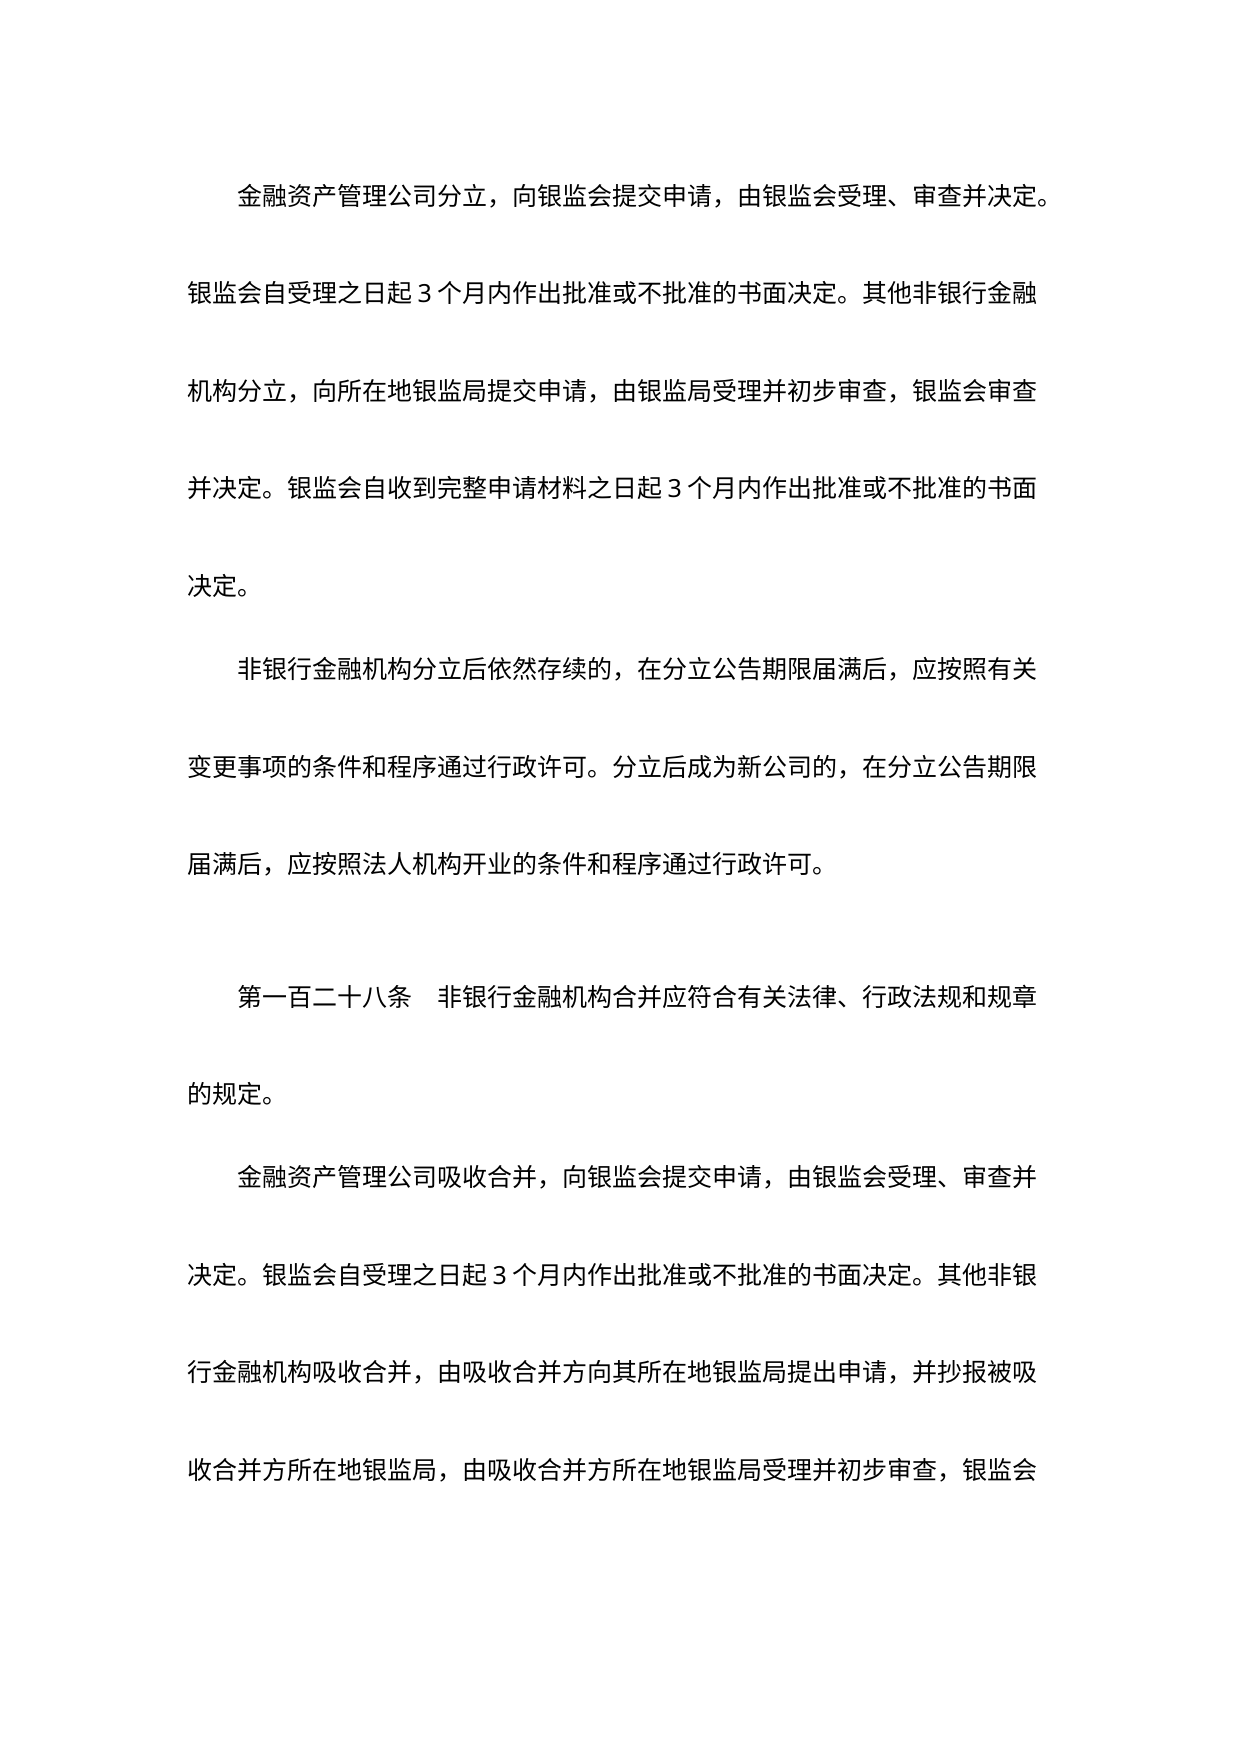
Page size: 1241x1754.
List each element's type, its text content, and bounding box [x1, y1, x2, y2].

text 金融资产管理公司分立，向银监会提交申请，由银监会受理、审查并决定。银监会自受理之日起3个月内作出批准或不批准的书面决定。其他非银行金融机构分立，向所在地银监局提交申请，由银监局受理并初步审查，银监会审查并决定。银监会自收到完整申请材料之日起3个月内作出批准或不批准的书面决定。 [187, 162, 1053, 617]
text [187, 1143, 1053, 1501]
text 非银行金融机构分立后依然存续的，在分立公告期限届满后，应按照有关变更事项的条件和程序通过行政许可。分立后成为新公司的，在分立公告期限届满后，应按照法人机构开业的条件和程序通过行政许可。 [187, 635, 1053, 895]
text 第一百二十八条 非银行金融机构合并应符合有关法律、行政法规和规章的规定。 [187, 963, 1053, 1125]
